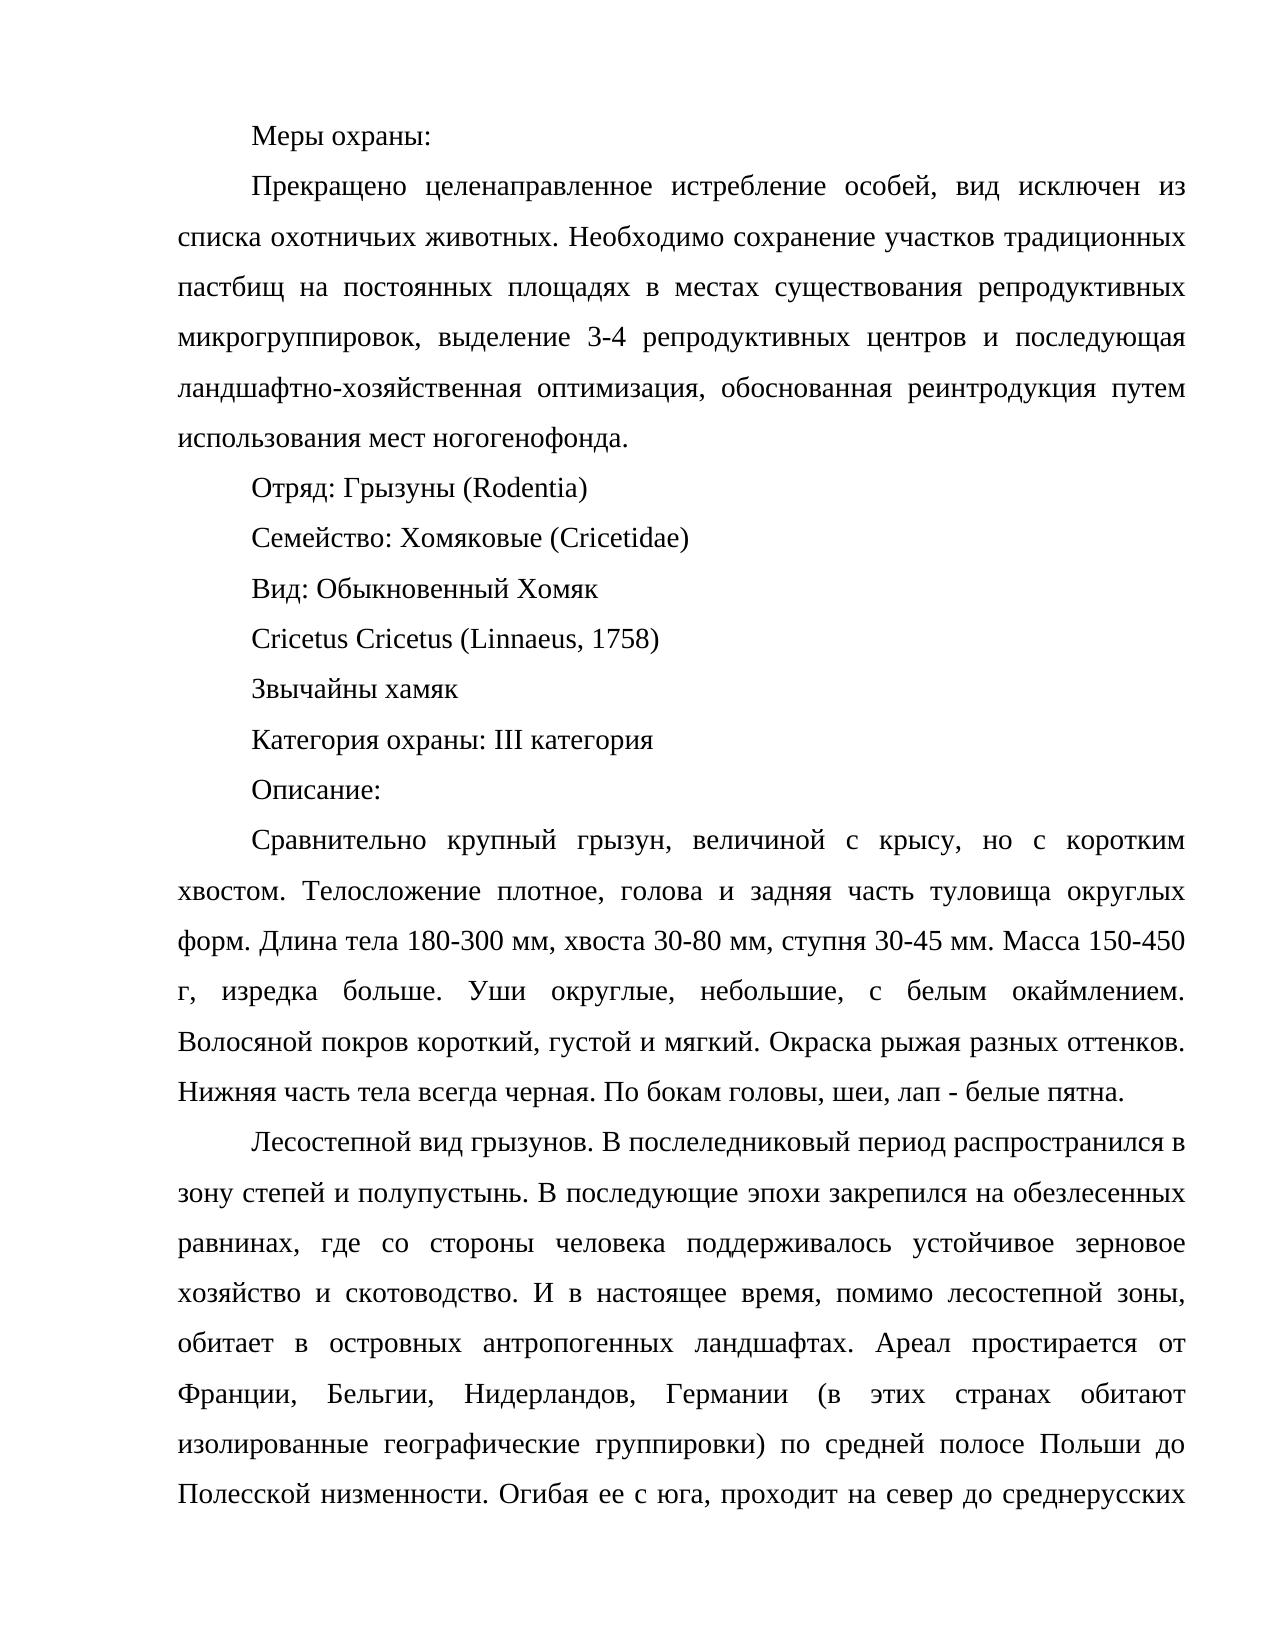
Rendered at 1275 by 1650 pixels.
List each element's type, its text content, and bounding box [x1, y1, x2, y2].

text Описание: [177, 772, 1186, 806]
text Звычайны хамяк [177, 672, 1186, 705]
text Категория охраны: III категория [177, 722, 1186, 755]
text Вид: Обыкновенный Хомяк [177, 571, 1186, 604]
text Прекращено целенаправленное истребление особей, вид исключен из списка охотничьих животных. Необходимо сохранение участков традиционных пастбищ на постоянных площадях в местах существования репродуктивных микрогруппировок, выделение 3-4 репродуктивных центров и последующая ландшафтно-хозяйственная оптимизация, обоснованная реинтродукция путем использования мест ногогенофонда. [177, 168, 1186, 453]
text Семейство: Хомяковые (Cricetidae) [177, 521, 1186, 554]
text Cricetus Cricetus (Linnaeus, 1758) [177, 621, 1186, 655]
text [177, 1124, 1186, 1510]
text Меры охраны: [177, 118, 1186, 152]
text Сравнительно крупный грызун, величиной с крысу, но с коротким хвостом. Телосложение плотное, голова и задняя часть туловища округлых форм. Длина тела 180-300 мм, хвоста 30-80 мм, ступня 30-45 мм. Масса 150-450 г, изредка больше. Уши округлые, небольшие, с белым окаймлением. Волосяной покров короткий, густой и мягкий. Окраска рыжая разных оттенков. Нижняя часть тела всегда черная. По бокам головы, шеи, лап - белые пятна. [177, 822, 1186, 1108]
text Отряд: Грызуны (Rodentia) [177, 470, 1186, 504]
